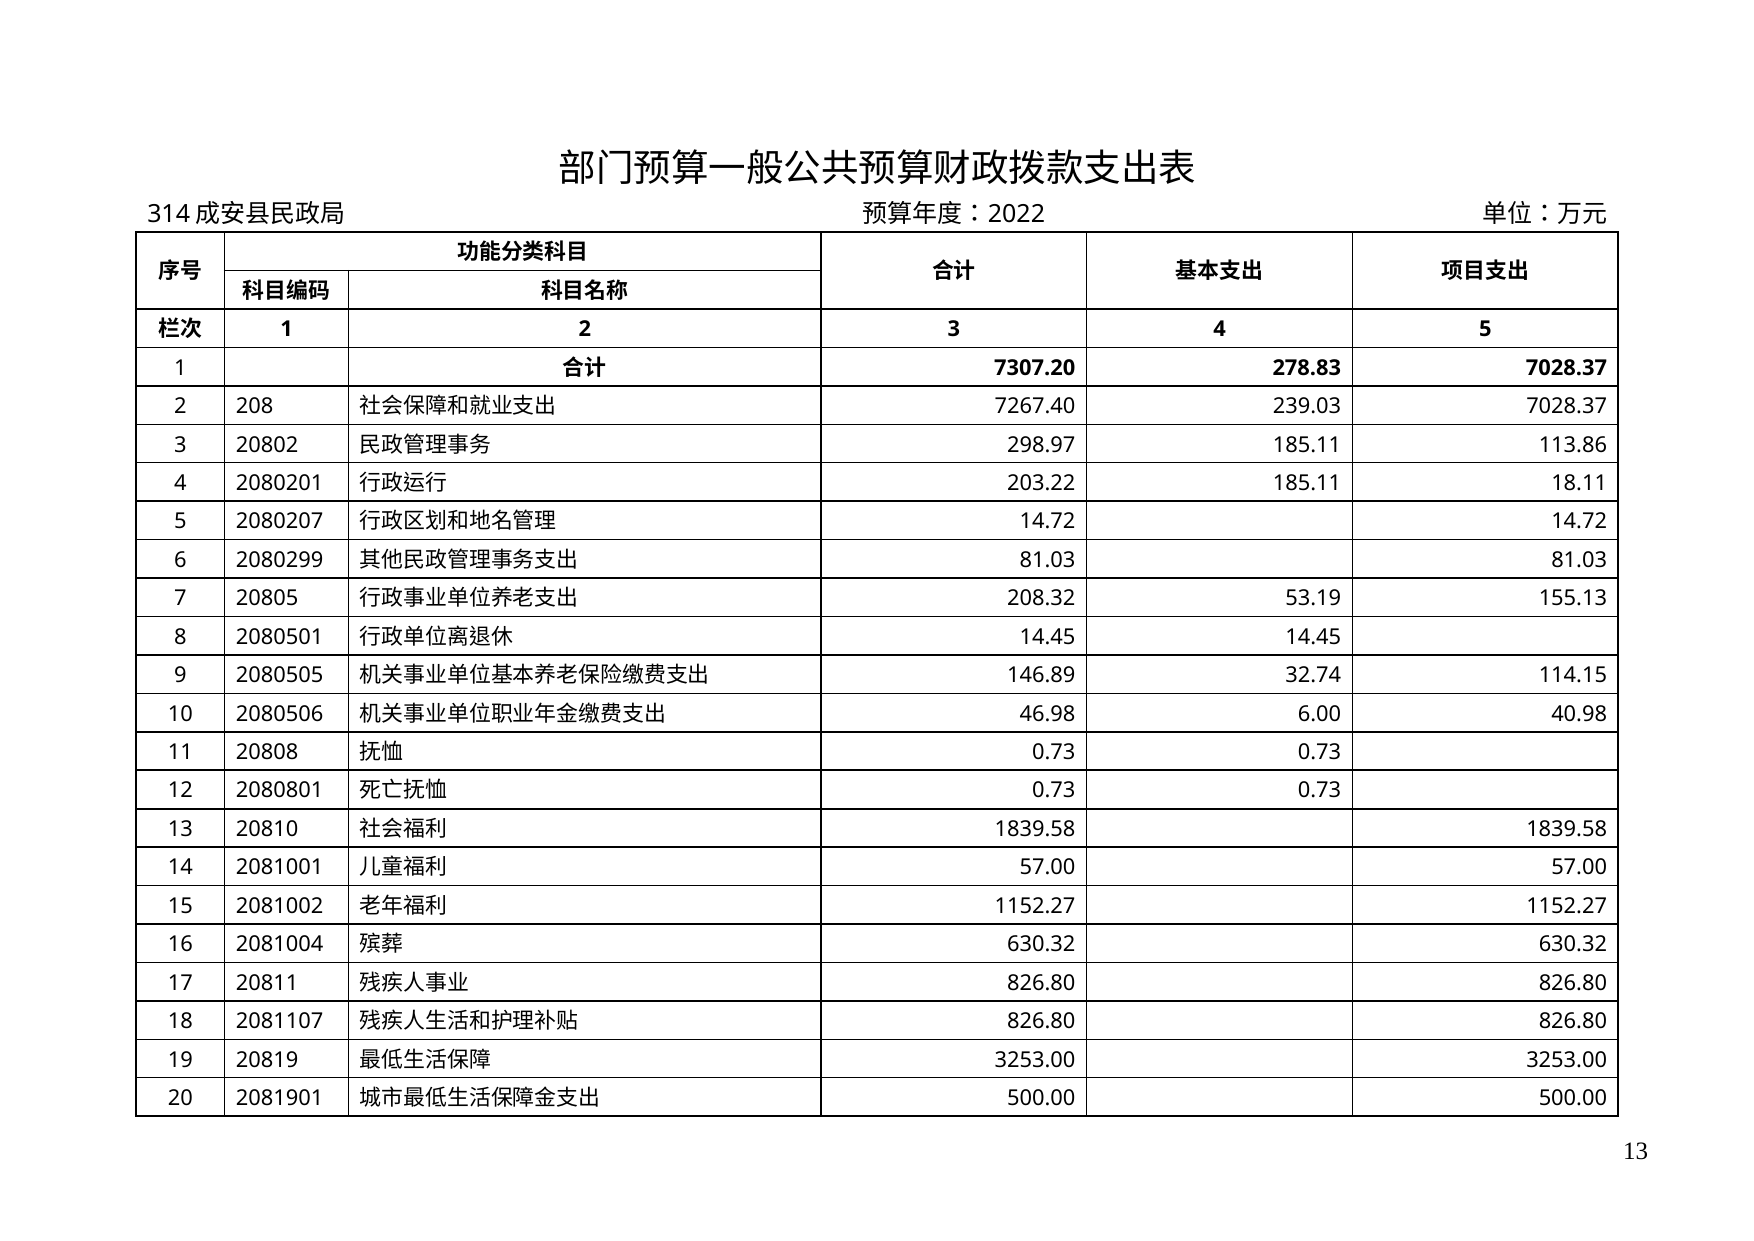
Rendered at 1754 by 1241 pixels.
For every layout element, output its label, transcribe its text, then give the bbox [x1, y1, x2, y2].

table_cell 155.13 [1353, 579, 1617, 616]
table_cell 14.72 [1353, 502, 1617, 539]
table_cell 20802 [225, 425, 348, 462]
table_cell 81.03 [1353, 540, 1617, 577]
table_cell 行政单位离退休 [349, 617, 820, 654]
table_cell 10 [137, 694, 224, 731]
table_cell 抚恤 [349, 733, 820, 769]
table_cell [1087, 886, 1352, 923]
table_cell 最低生活保障 [349, 1040, 820, 1077]
table_cell 2 [137, 387, 224, 423]
table_cell 1 [137, 348, 224, 385]
table_cell 2 [349, 310, 820, 347]
table_cell [1087, 502, 1352, 539]
table_cell 2081001 [225, 848, 348, 885]
table_cell 殡葬 [349, 925, 820, 962]
table_cell 合计 [822, 233, 1086, 308]
table_cell 20 [137, 1078, 224, 1115]
table_cell 科目编码 [225, 271, 348, 308]
table_cell 500.00 [822, 1078, 1086, 1115]
table_cell 栏次 [137, 310, 224, 347]
table_cell 14.72 [822, 502, 1086, 539]
table_cell 19 [137, 1040, 224, 1077]
table_cell 基本支出 [1087, 233, 1352, 308]
table_cell 630.32 [1353, 925, 1617, 962]
table_cell 826.80 [1353, 963, 1617, 1000]
table_cell 1839.58 [822, 810, 1086, 846]
table_cell [1353, 617, 1617, 654]
table_cell 185.11 [1087, 463, 1352, 500]
table_cell 208 [225, 387, 348, 423]
table_cell 8 [137, 617, 224, 654]
table_cell 185.11 [1087, 425, 1352, 462]
table_cell 278.83 [1087, 348, 1352, 385]
table_cell [1087, 963, 1352, 1000]
table_cell 城市最低生活保障金支出 [349, 1078, 820, 1115]
table_cell [225, 348, 348, 385]
table_cell [1087, 925, 1352, 962]
table_cell 0.73 [1087, 733, 1352, 769]
table_cell 1839.58 [1353, 810, 1617, 846]
table_cell 81.03 [822, 540, 1086, 577]
table_cell 826.80 [822, 963, 1086, 1000]
table_cell 630.32 [822, 925, 1086, 962]
table_cell 298.97 [822, 425, 1086, 462]
table_cell [1087, 1002, 1352, 1038]
table_cell 1 [225, 310, 348, 347]
text 部门预算一般公共预算财政拨款支出表 [106, 142, 1648, 193]
table_cell 239.03 [1087, 387, 1352, 423]
table_cell 民政管理事务 [349, 425, 820, 462]
table_cell 行政事业单位养老支出 [349, 579, 820, 616]
table_cell 7 [137, 579, 224, 616]
table_cell 18.11 [1353, 463, 1617, 500]
table_cell 17 [137, 963, 224, 1000]
table_cell 6.00 [1087, 694, 1352, 731]
table_cell 项目支出 [1353, 233, 1617, 308]
table_cell 20808 [225, 733, 348, 769]
table_cell 7028.37 [1353, 387, 1617, 423]
table_cell 序号 [137, 233, 224, 308]
table_cell 2080299 [225, 540, 348, 577]
table_cell 2080201 [225, 463, 348, 500]
table_cell 3253.00 [822, 1040, 1086, 1077]
table_cell 14 [137, 848, 224, 885]
table_cell 203.22 [822, 463, 1086, 500]
table_cell 7267.40 [822, 387, 1086, 423]
table_cell 113.86 [1353, 425, 1617, 462]
table_cell 16 [137, 925, 224, 962]
table_cell 机关事业单位基本养老保险缴费支出 [349, 656, 820, 692]
table_cell 3253.00 [1353, 1040, 1617, 1077]
table_cell 6 [137, 540, 224, 577]
table_header 314成安县民政局 [137, 195, 820, 231]
table_cell 9 [137, 656, 224, 692]
table_cell [1353, 771, 1617, 808]
table_cell 老年福利 [349, 886, 820, 923]
table_cell 20819 [225, 1040, 348, 1077]
table_cell 社会保障和就业支出 [349, 387, 820, 423]
table_cell 2081107 [225, 1002, 348, 1038]
table_cell 46.98 [822, 694, 1086, 731]
table_cell 114.15 [1353, 656, 1617, 692]
table_cell 11 [137, 733, 224, 769]
table_cell 2080506 [225, 694, 348, 731]
table_header 预算年度：2022 [822, 195, 1086, 231]
table_cell 13 [137, 810, 224, 846]
table_cell 残疾人生活和护理补贴 [349, 1002, 820, 1038]
table_cell 20805 [225, 579, 348, 616]
table_cell 18 [137, 1002, 224, 1038]
table_cell [1087, 810, 1352, 846]
table_cell 5 [1353, 310, 1617, 347]
table_cell 机关事业单位职业年金缴费支出 [349, 694, 820, 731]
table_cell 功能分类科目 [225, 233, 820, 270]
table_cell 57.00 [1353, 848, 1617, 885]
table_cell 行政区划和地名管理 [349, 502, 820, 539]
table_cell 合计 [349, 348, 820, 385]
table_cell 826.80 [1353, 1002, 1617, 1038]
table_cell 2081901 [225, 1078, 348, 1115]
table_cell 儿童福利 [349, 848, 820, 885]
table_cell 0.73 [1087, 771, 1352, 808]
table_cell 3 [822, 310, 1086, 347]
table_cell 科目名称 [349, 271, 820, 308]
table_cell 20811 [225, 963, 348, 1000]
table_cell 0.73 [822, 733, 1086, 769]
table_cell 1152.27 [822, 886, 1086, 923]
table_cell 57.00 [822, 848, 1086, 885]
table_cell 40.98 [1353, 694, 1617, 731]
table_cell 32.74 [1087, 656, 1352, 692]
table_cell 7028.37 [1353, 348, 1617, 385]
table_cell [1087, 1078, 1352, 1115]
table_cell 20810 [225, 810, 348, 846]
table_cell 208.32 [822, 579, 1086, 616]
table_cell [1087, 1040, 1352, 1077]
table_cell 2081002 [225, 886, 348, 923]
table_cell 15 [137, 886, 224, 923]
table_cell 500.00 [1353, 1078, 1617, 1115]
table_cell 0.73 [822, 771, 1086, 808]
table_cell 其他民政管理事务支出 [349, 540, 820, 577]
table_cell 社会福利 [349, 810, 820, 846]
table_cell 826.80 [822, 1002, 1086, 1038]
table_cell 5 [137, 502, 224, 539]
table_cell [1353, 733, 1617, 769]
table_header 单位：万元 [1087, 195, 1617, 231]
table_cell 12 [137, 771, 224, 808]
table_cell 3 [137, 425, 224, 462]
table_cell 行政运行 [349, 463, 820, 500]
table_cell 2080505 [225, 656, 348, 692]
table_cell 1152.27 [1353, 886, 1617, 923]
table_cell [1087, 848, 1352, 885]
table_cell 7307.20 [822, 348, 1086, 385]
table_cell 2081004 [225, 925, 348, 962]
table_cell 2080501 [225, 617, 348, 654]
table_cell 146.89 [822, 656, 1086, 692]
table_cell 14.45 [822, 617, 1086, 654]
table_cell 14.45 [1087, 617, 1352, 654]
table_cell 死亡抚恤 [349, 771, 820, 808]
table_cell 4 [1087, 310, 1352, 347]
table_cell 2080207 [225, 502, 348, 539]
table_cell [1087, 540, 1352, 577]
table_cell 4 [137, 463, 224, 500]
table_cell 53.19 [1087, 579, 1352, 616]
table_cell 残疾人事业 [349, 963, 820, 1000]
table_cell 2080801 [225, 771, 348, 808]
